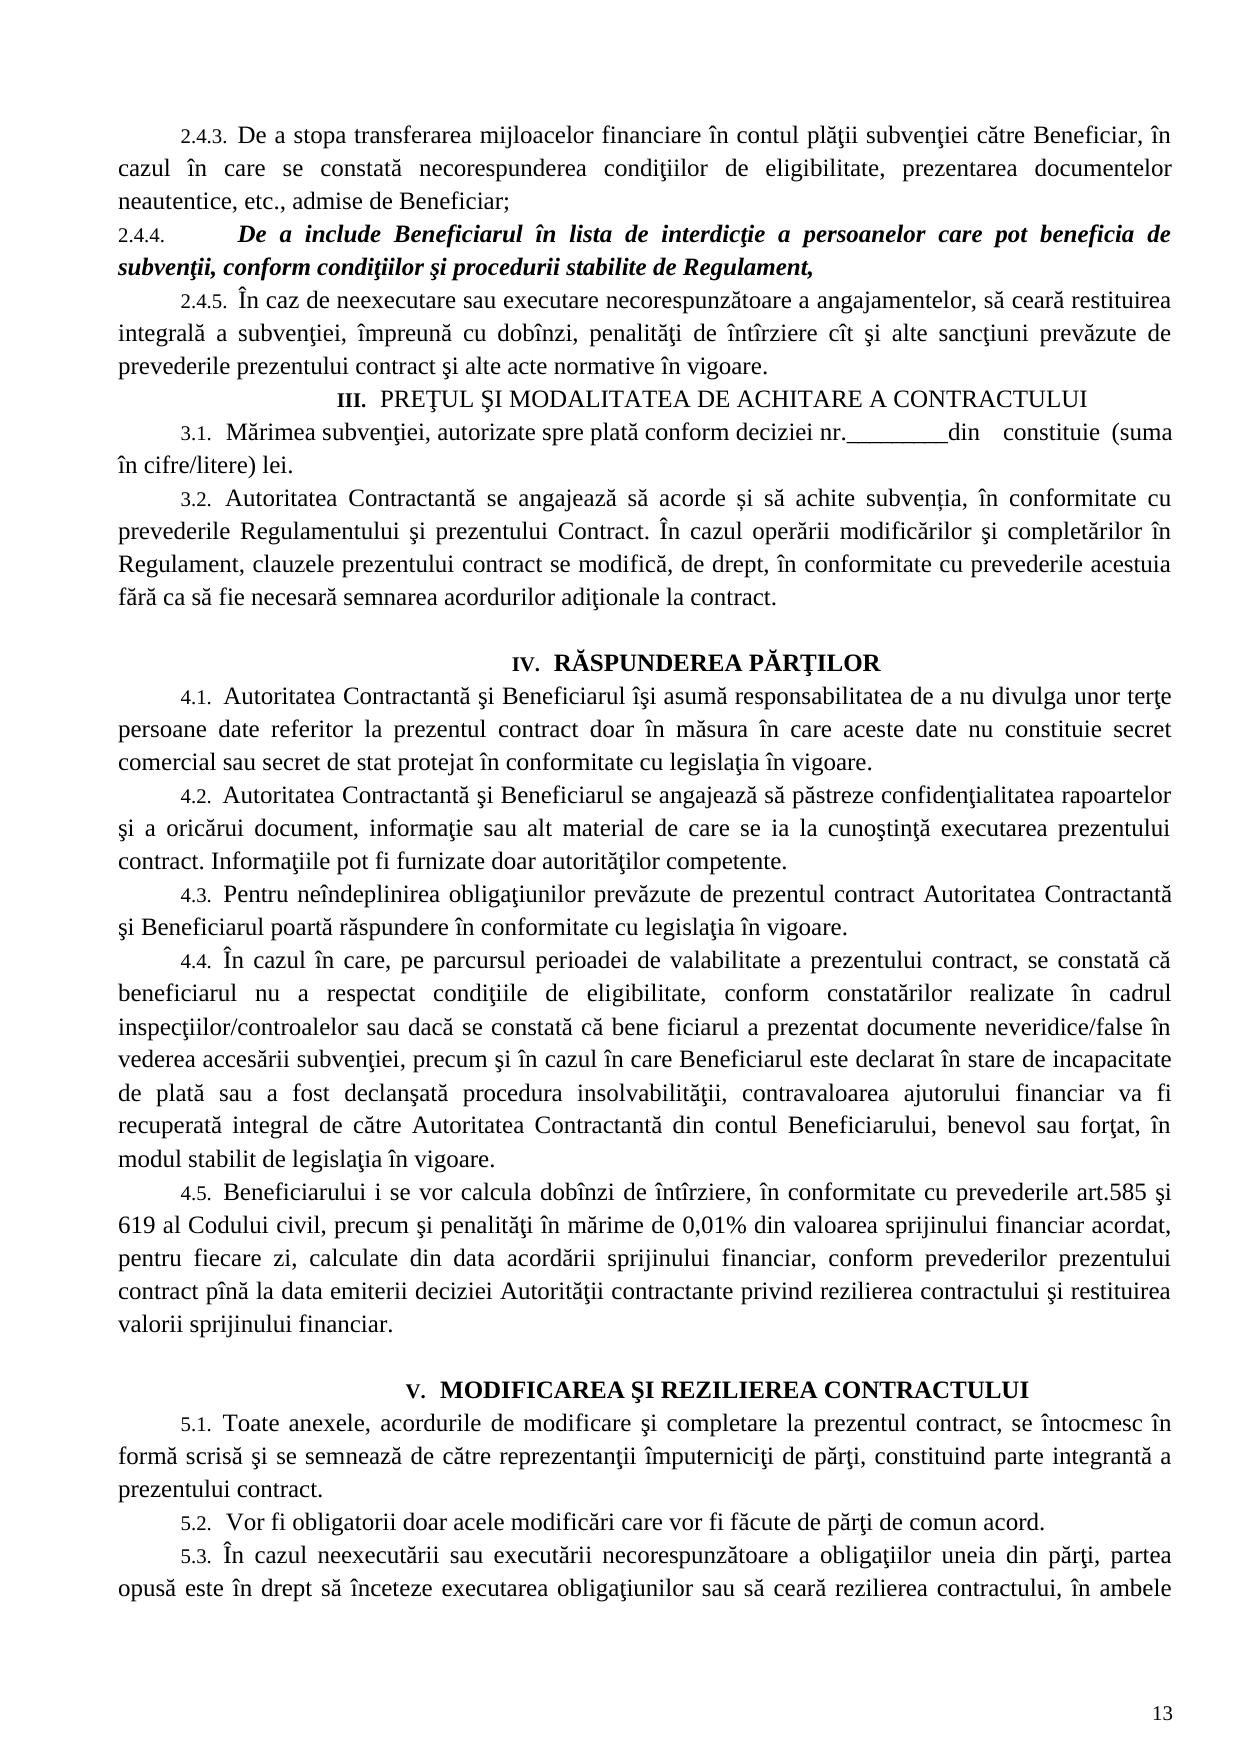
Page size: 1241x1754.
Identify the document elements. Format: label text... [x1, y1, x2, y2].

list Vor fi obligatorii doar acele modificări care vor fi făcute de părţi de comun acord. [118, 1507, 1172, 1536]
list Autoritatea Contractantă se angajează să acorde și să achite subvenția, în conformitate cu prevederile Regulamentului şi prezentului Contract. În cazul operării modificărilor şi completărilor în Regulament, clauzele prezentului contract se modifică, de drept, în conformitate cu prevederile acestuia fără ca să fie necesară semnarea acordurilor adiţionale la contract. [118, 483, 1172, 611]
list Autoritatea Contractantă şi Beneficiarul se angajează să păstreze confidenţialitatea rapoartelor şi a oricărui document, informaţie sau alt material de care se ia la cunoştinţă executarea prezentului contract. Informaţiile pot fi furnizate doar autorităţilor competente. [118, 780, 1172, 875]
list În cazul în care, pe parcursul perioadei de valabilitate a prezentului contract, se constată că beneficiarul nu a respectat condiţiile de eligibilitate, conform constatărilor realizate în cadrul inspecţiilor/controalelor sau dacă se constată că bene ficiarul a prezentat documente neveridice/false în vederea accesării subvenţiei, precum şi în cazul în care Beneficiarul este declarat în stare de incapacitate de plată sau a fost declanşată procedura insolvabilităţii, contravaloarea ajutorului financiar va fi recuperată integral de către Autoritatea Contractantă din contul Beneficiarului, benevol sau forţat, în modul stabilit de legislaţia în vigoare. [118, 946, 1172, 1172]
list De a include Beneficiarul în lista de interdicţie a persoanelor care pot beneficia de subvenţii, conform condiţiilor şi procedurii stabilite de Regulament, [118, 219, 1172, 281]
list În caz de neexecutare sau executare necorespunzătoare a angajamentelor, să ceară restituirea integrală a subvenţiei, împreună cu dobînzi, penalităţi de întîrziere cît şi alte sancţiuni prevăzute de prevederile prezentului contract şi alte acte normative în vigoare. [118, 285, 1172, 380]
list Beneficiarului i se vor calcula dobînzi de întîrziere, în conformitate cu prevederile art.585 şi 619 al Codului civil, precum şi penalităţi în mărime de 0,01% din valoarea sprijinului financiar acordat, pentru fiecare zi, calculate din data acordării sprijinului financiar, conform prevederilor prezentului contract pînă la data emiterii deciziei Autorităţii contractante privind rezilierea contractului şi restituirea valorii sprijinului financiar. [118, 1177, 1172, 1337]
list RĂSPUNDEREA PĂRŢILOR [512, 648, 1172, 677]
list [118, 1540, 1172, 1602]
list Pentru neîndeplinirea obligaţiunilor prevăzute de prezentul contract Autoritatea Contractantă şi Beneficiarul poartă răspundere în conformitate cu legislaţia în vigoare. [118, 879, 1172, 941]
list Toate anexele, acordurile de modificare şi completare la prezentul contract, se întocmesc în formă scrisă şi se semnează de către reprezentanţii împuterniciţi de părţi, constituind parte integrantă a prezentului contract. [118, 1408, 1172, 1503]
list Mărimea subvenţiei, autorizate spre plată conform deciziei nr. din constituie (suma în cifre/litere) lei. [118, 417, 1172, 479]
list MODIFICAREA ŞI REZILIEREA CONTRACTULUI [405, 1375, 1172, 1403]
list Autoritatea Contractantă şi Beneficiarul îşi asumă responsabilitatea de a nu divulga unor terţe persoane date referitor la prezentul contract doar în măsura în care aceste date nu constituie secret comercial sau secret de stat protejat în conformitate cu legislaţia în vigoare. [118, 681, 1172, 776]
list De a stopa transferarea mijloacelor financiare în contul plăţii subvenţiei către Beneficiar, în cazul în care se constată necorespunderea condiţiilor de eligibilitate, prezentarea documentelor neautentice, etc., admise de Beneficiar; [118, 120, 1172, 215]
list PREŢUL ŞI MODALITATEA DE ACHITARE A CONTRACTULUI [337, 384, 1172, 413]
